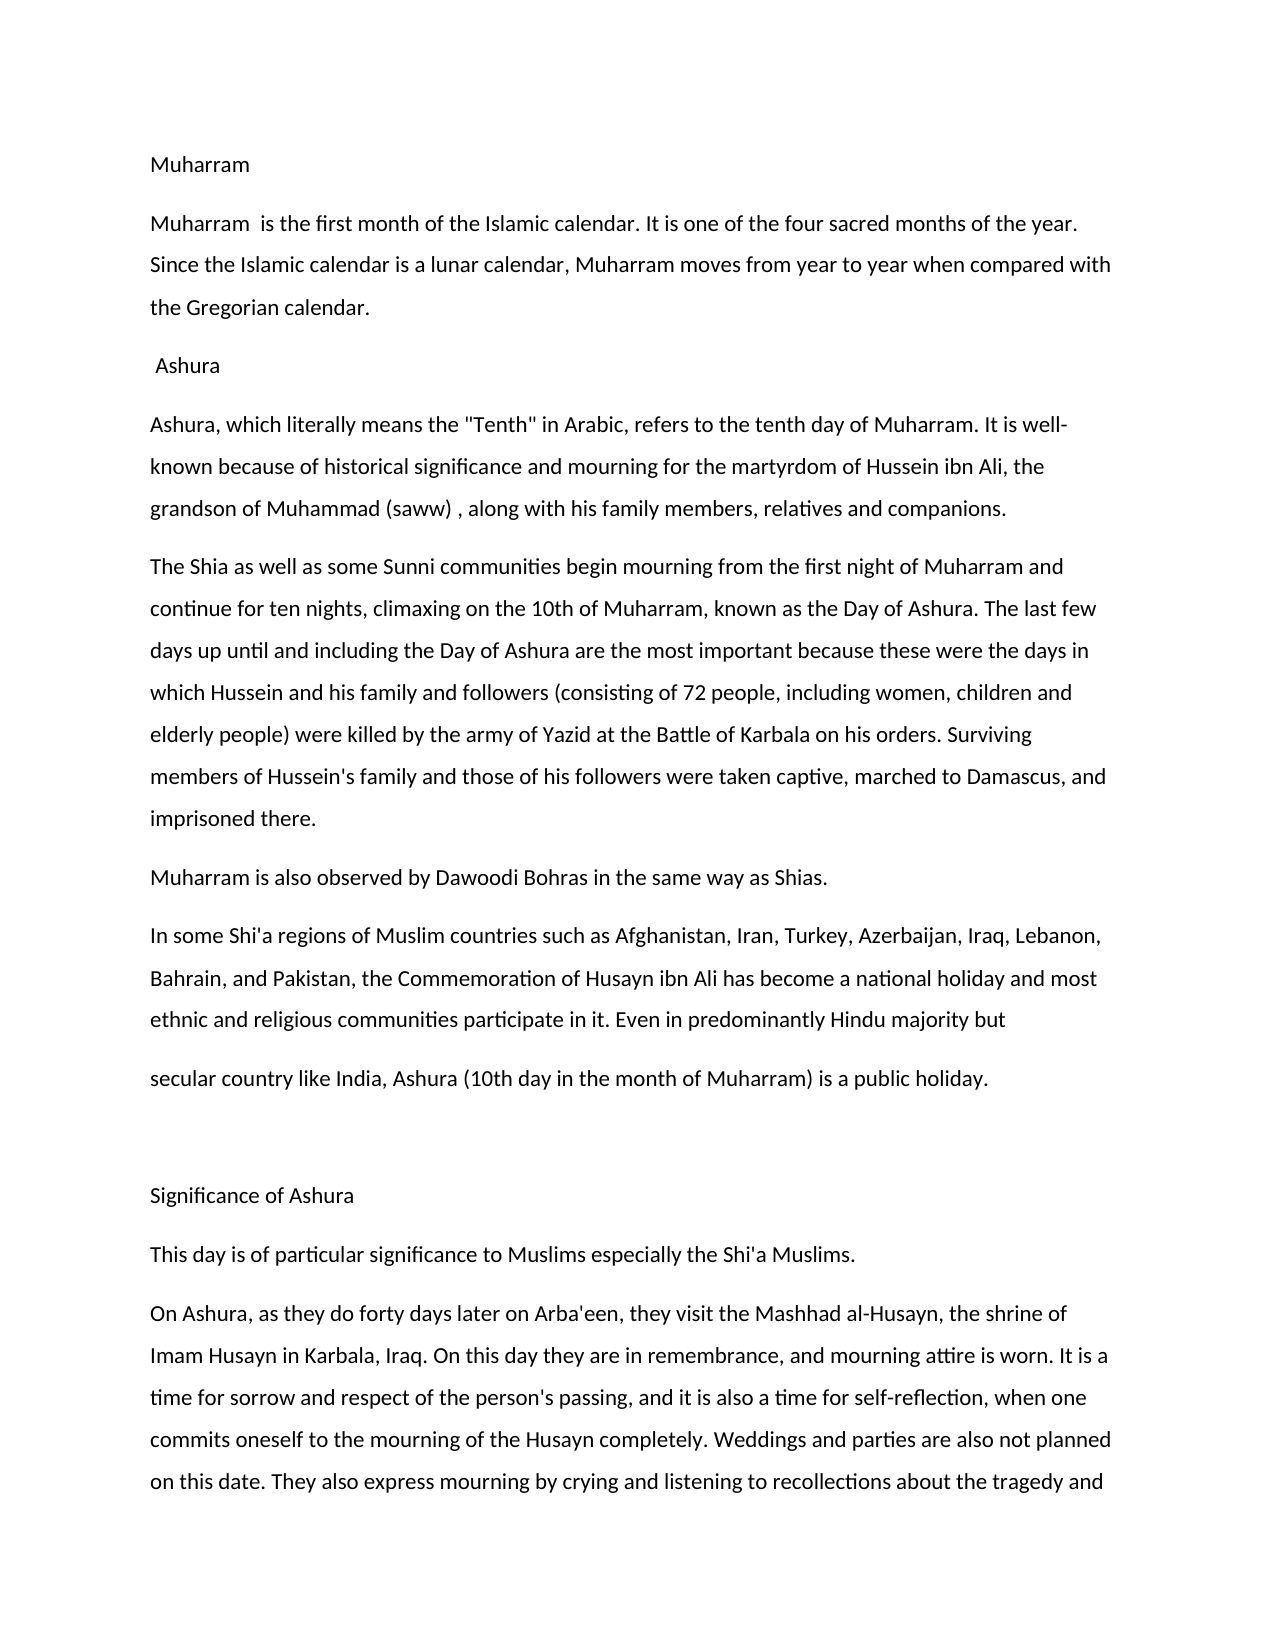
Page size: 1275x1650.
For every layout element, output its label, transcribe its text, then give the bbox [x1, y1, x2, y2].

text Ashura, which literally means the "Tenth" in Arabic, refers to the tenth day of Muharram. It is well-known because of historical significance and mourning for the martyrdom of Hussein ibn Ali, the grandson of Muhammad (saww) , along with his family members, relatives and companions. [150, 410, 1125, 522]
text Muharram is also observed by Dawoodi Bohras in the same way as Shias. [150, 863, 1125, 891]
text Significance of Ashura [150, 1182, 1125, 1209]
text The Shia as well as some Sunni communities begin mourning from the first night of Muharram and continue for ten nights, climaxing on the 10th of Muharram, known as the Day of Ashura. The last few days up until and including the Day of Ashura are the most important because these were the days in which Hussein and his family and followers (consisting of 72 people, including women, children and elderly people) were killed by the army of Yazid at the Battle of Karbala on his orders. Surviving members of Hussein's family and those of his followers were taken captive, marched to Damascus, and imprisoned there. [150, 552, 1125, 832]
text Muharram [150, 150, 1125, 178]
text This day is of particular significance to Muslims especially the Shi'a Muslims. [150, 1240, 1125, 1268]
text secular country like India, Ashura (10th day in the month of Muharram) is a public holiday. [150, 1064, 1125, 1092]
text Muharram is the first month of the Islamic calendar. It is one of the four sacred months of the year. Since the Islamic calendar is a lunar calendar, Muharram moves from year to year when compared with the Gregorian calendar. [150, 209, 1125, 321]
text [150, 1299, 1125, 1495]
text Ashura [150, 351, 1125, 379]
text In some Shi'a regions of Muslim countries such as Afghanistan, Iran, Turkey, Azerbaijan, Iraq, Lebanon, Bahrain, and Pakistan, the Commemoration of Husayn ibn Ali has become a national holiday and most ethnic and religious communities participate in it. Even in predominantly Hindu majority but [150, 922, 1125, 1034]
